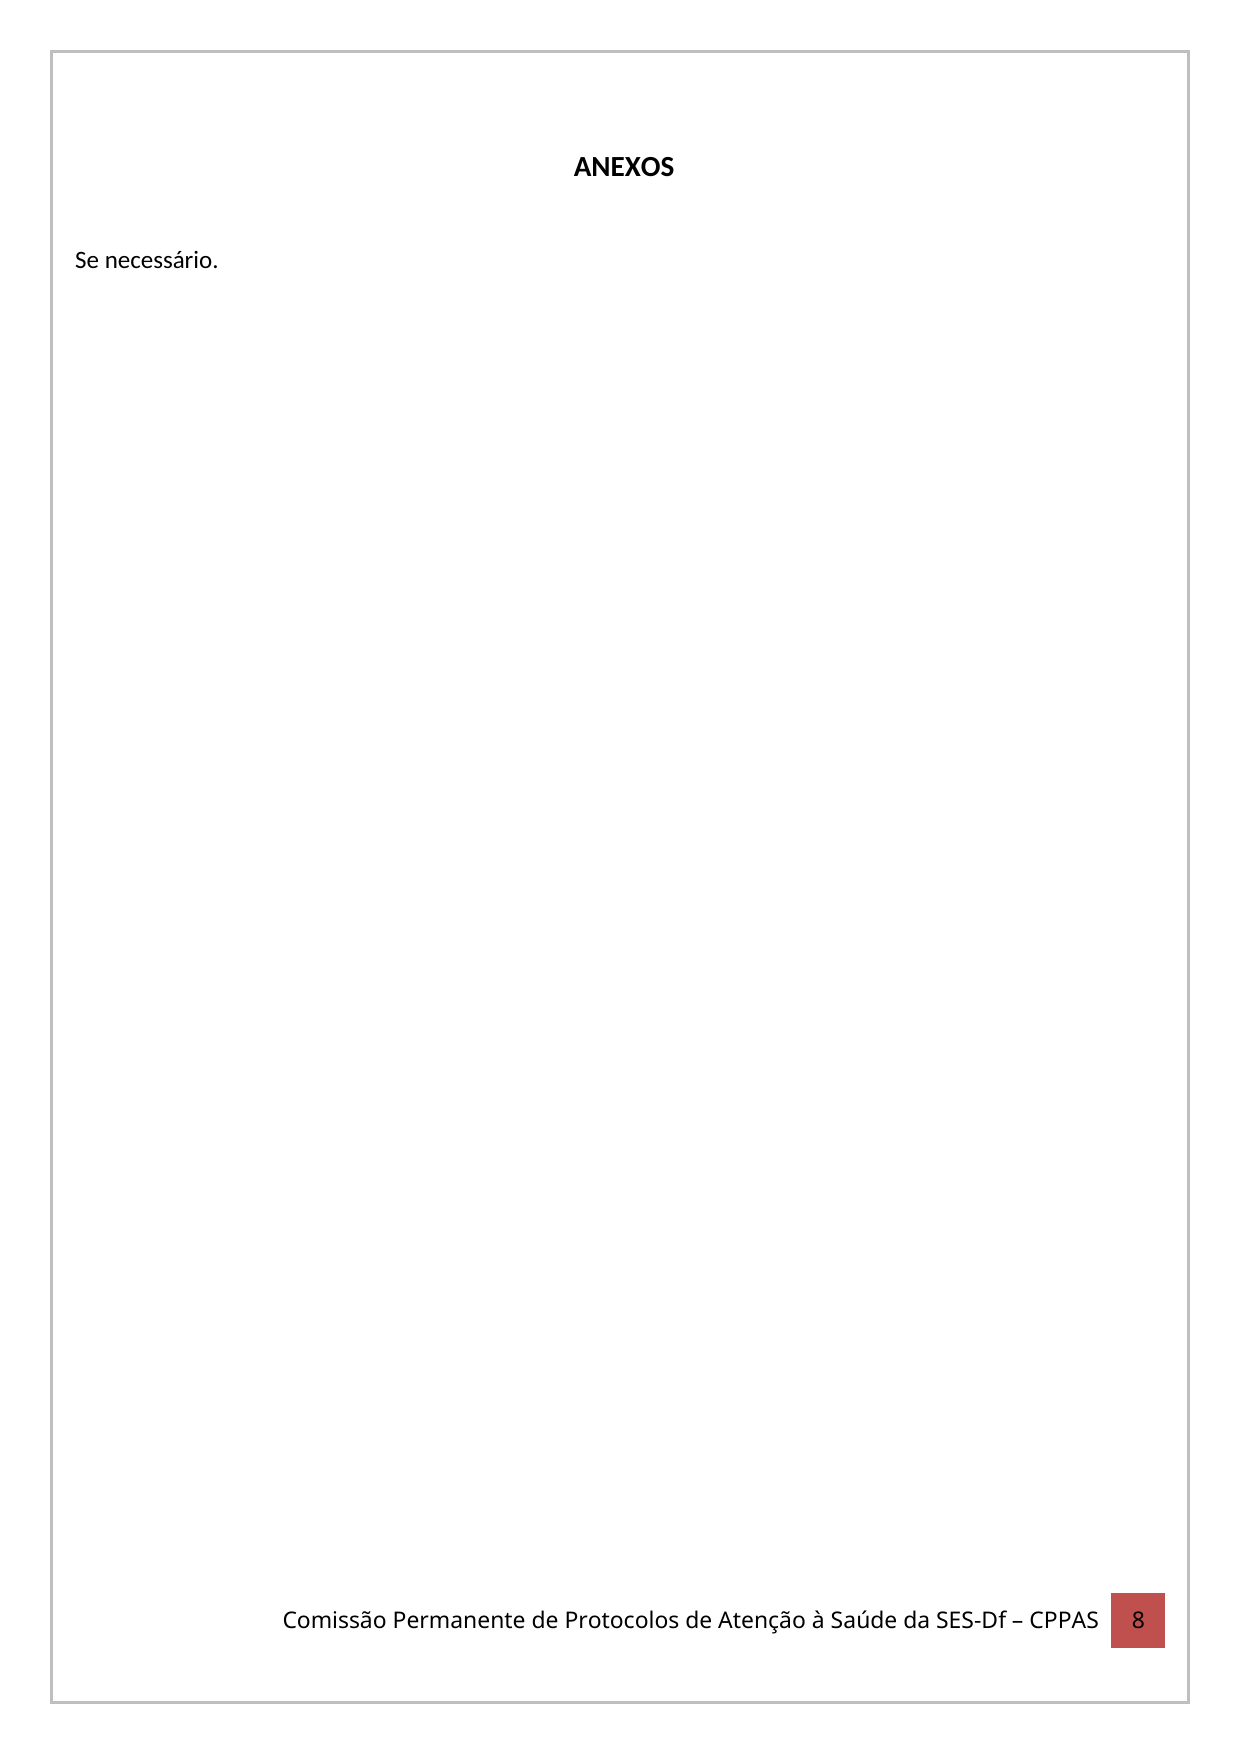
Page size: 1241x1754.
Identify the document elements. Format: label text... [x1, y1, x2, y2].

title ANEXOS [432, 148, 815, 183]
text Se necessário. [75, 244, 1165, 275]
